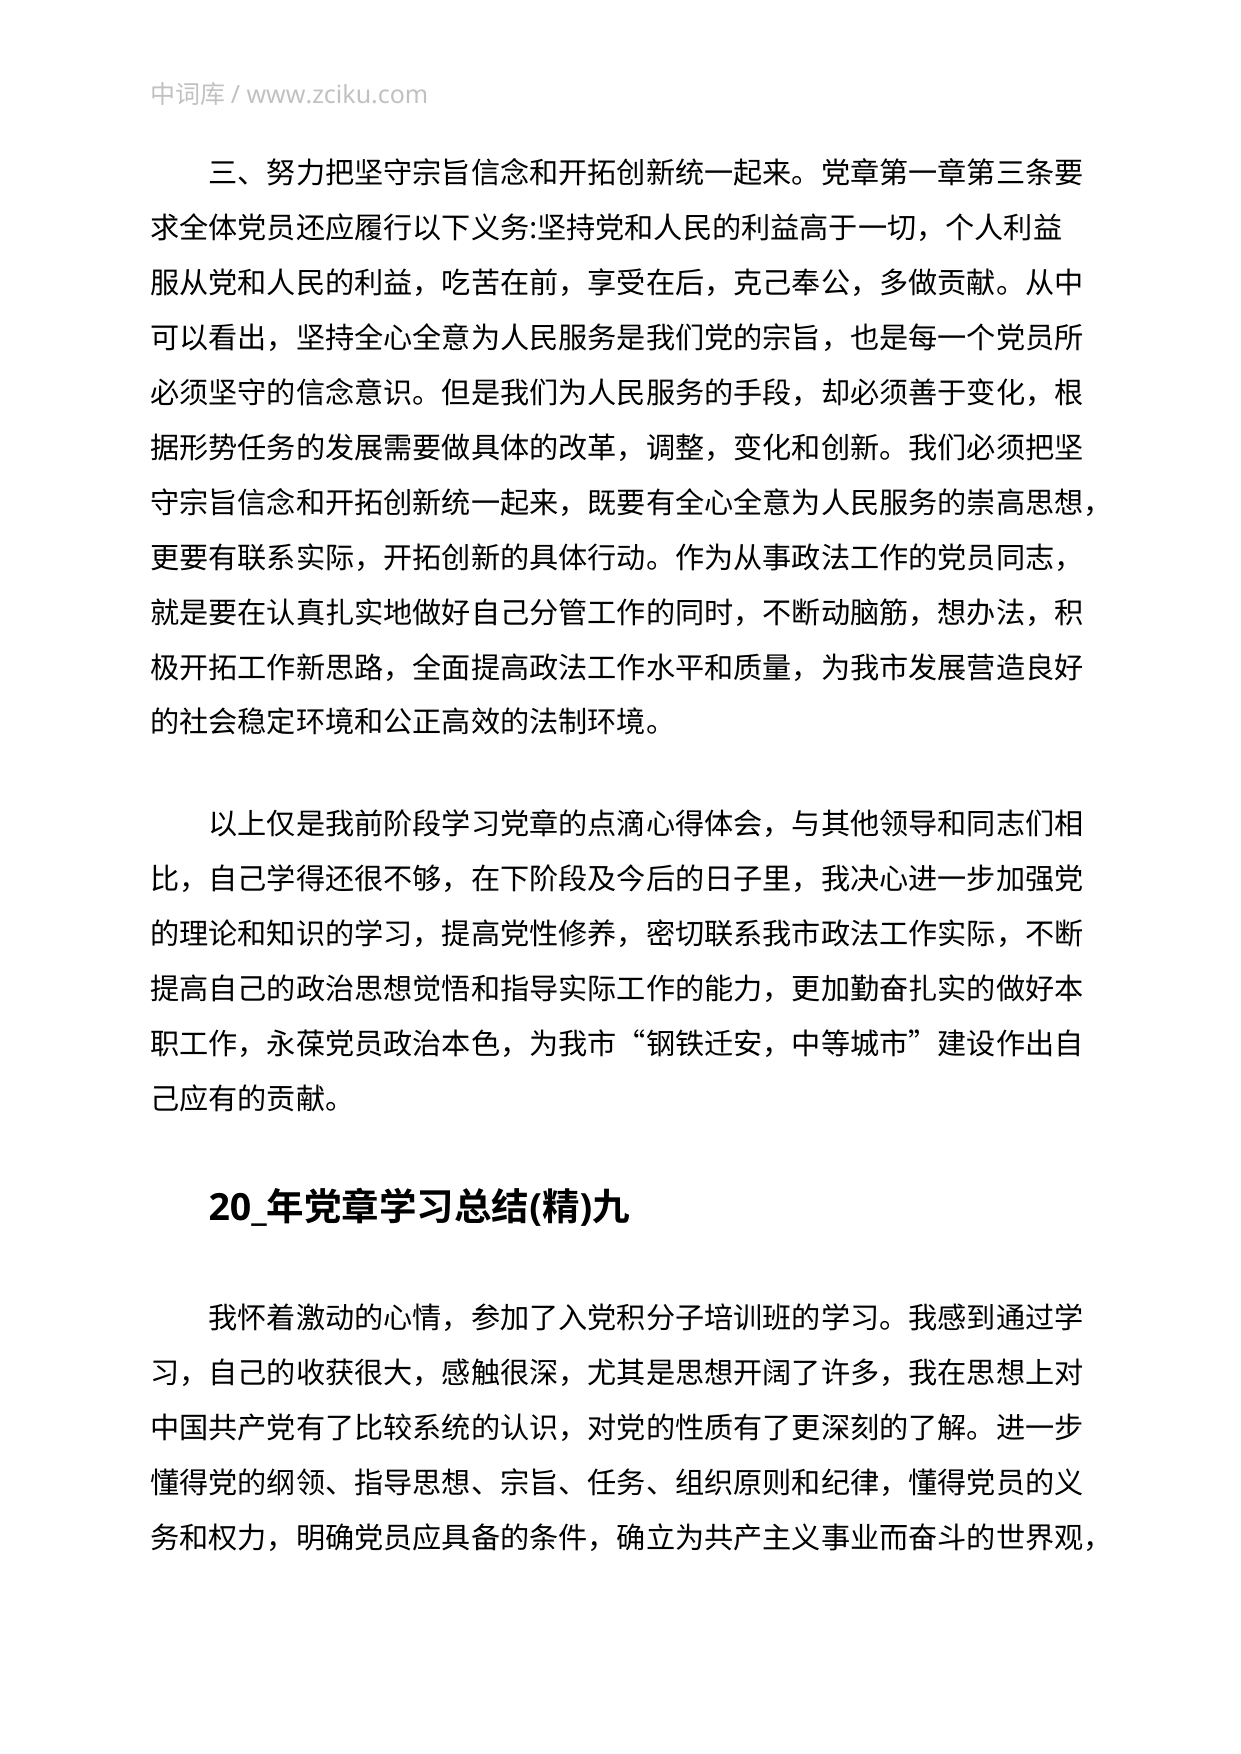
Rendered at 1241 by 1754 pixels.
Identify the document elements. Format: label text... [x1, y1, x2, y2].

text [150, 1295, 1090, 1557]
text 三、努力把坚守宗旨信念和开拓创新统一起来。党章第一章第三条要求全体党员还应履行以下义务:坚持党和人民的利益高于一切，个人利益服从党和人民的利益，吃苦在前，享受在后，克己奉公，多做贡献。从中可以看出，坚持全心全意为人民服务是我们党的宗旨，也是每一个党员所必须坚守的信念意识。但是我们为人民服务的手段，却必须善于变化，根据形势任务的发展需要做具体的改革，调整，变化和创新。我们必须把坚守宗旨信念和开拓创新统一起来，既要有全心全意为人民服务的崇高思想，更要有联系实际，开拓创新的具体行动。作为从事政法工作的党员同志，就是要在认真扎实地做好自己分管工作的同时，不断动脑筋，想办法，积极开拓工作新思路，全面提高政法工作水平和质量，为我市发展营造良好的社会稳定环境和公正高效的法制环境。 [150, 150, 1090, 741]
text 20_年党章学习总结(精)九 [150, 1177, 1090, 1232]
text 以上仅是我前阶段学习党章的点滴心得体会，与其他领导和同志们相比，自己学得还很不够，在下阶段及今后的日子里，我决心进一步加强党的理论和知识的学习，提高党性修养，密切联系我市政法工作实际，不断提高自己的政治思想觉悟和指导实际工作的能力，更加勤奋扎实的做好本职工作，永葆党员政治本色，为我市“钢铁迁安，中等城市”建设作出自己应有的贡献。 [150, 801, 1090, 1118]
